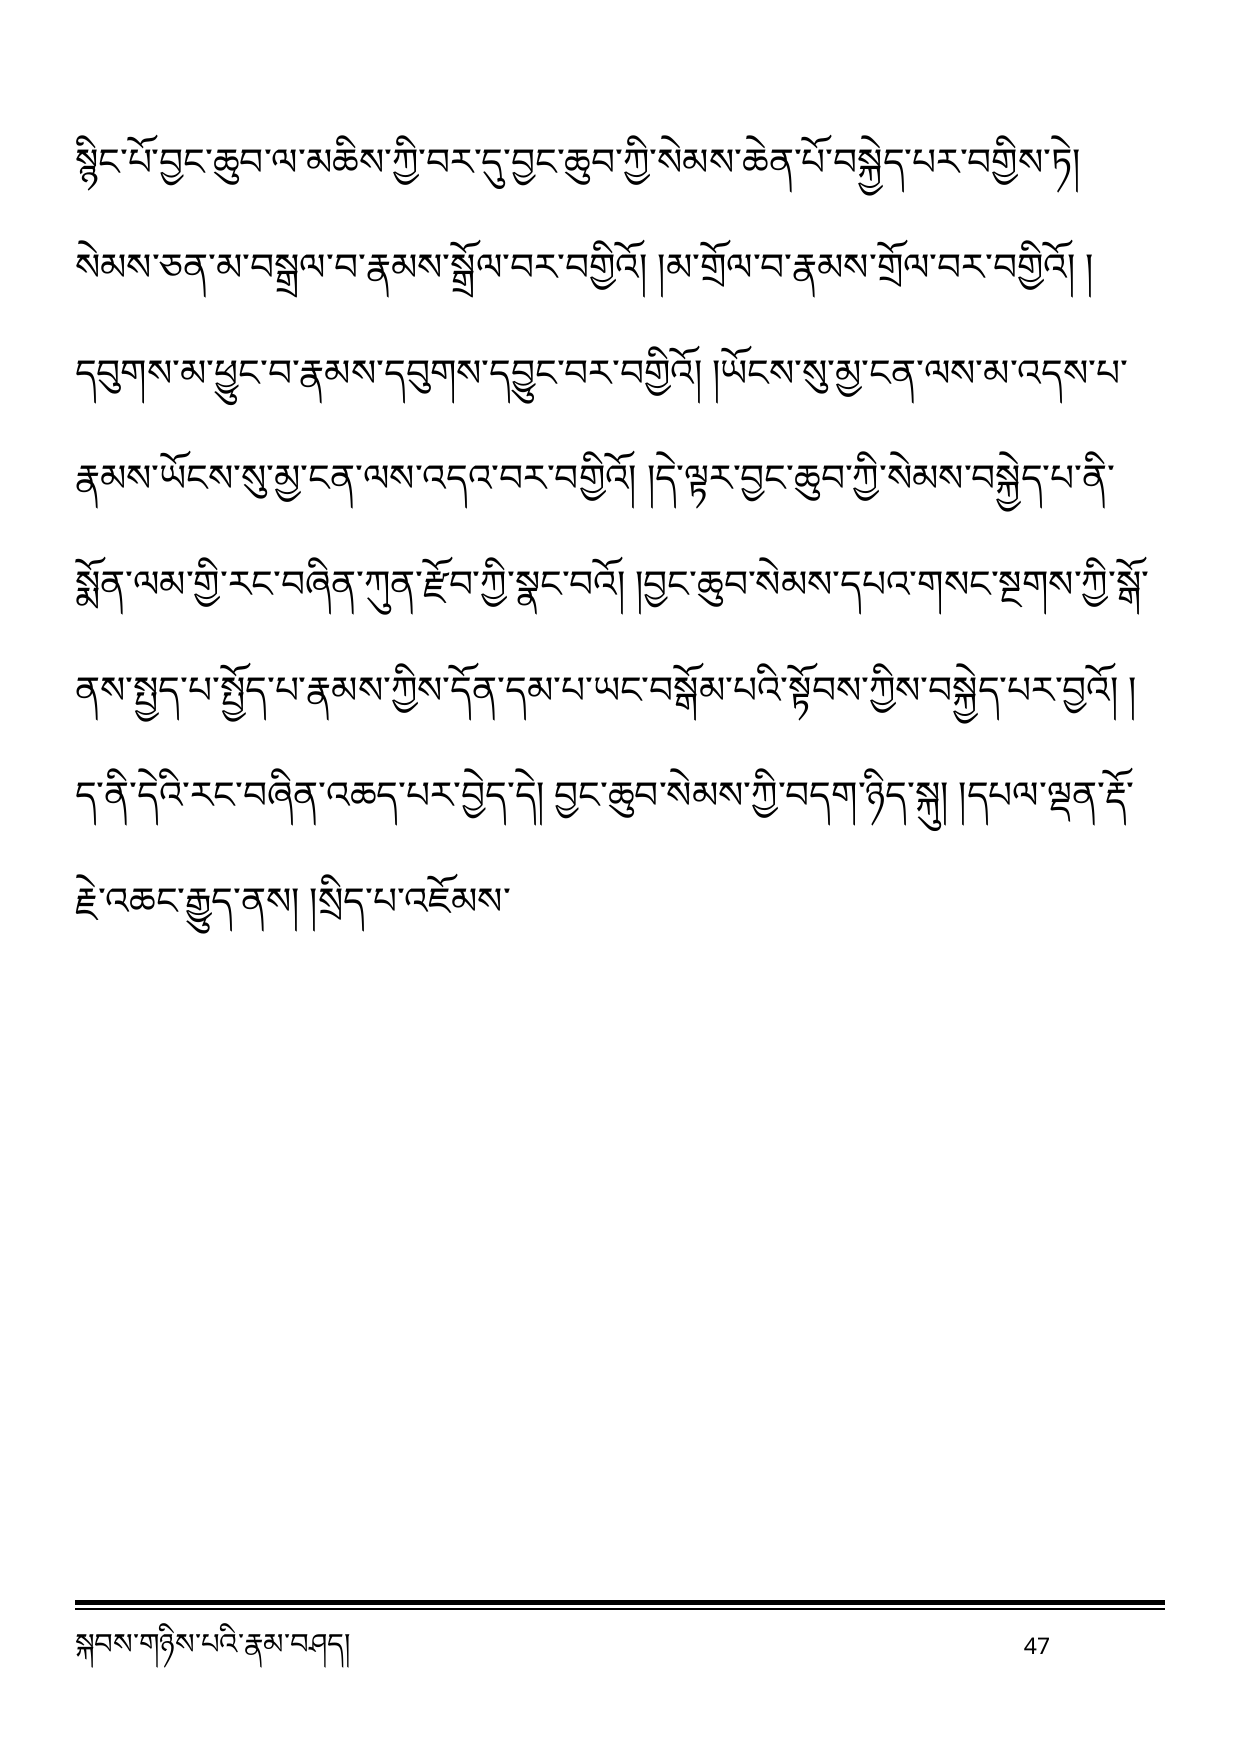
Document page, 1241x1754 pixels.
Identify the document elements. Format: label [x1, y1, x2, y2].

text [75, 120, 1165, 965]
